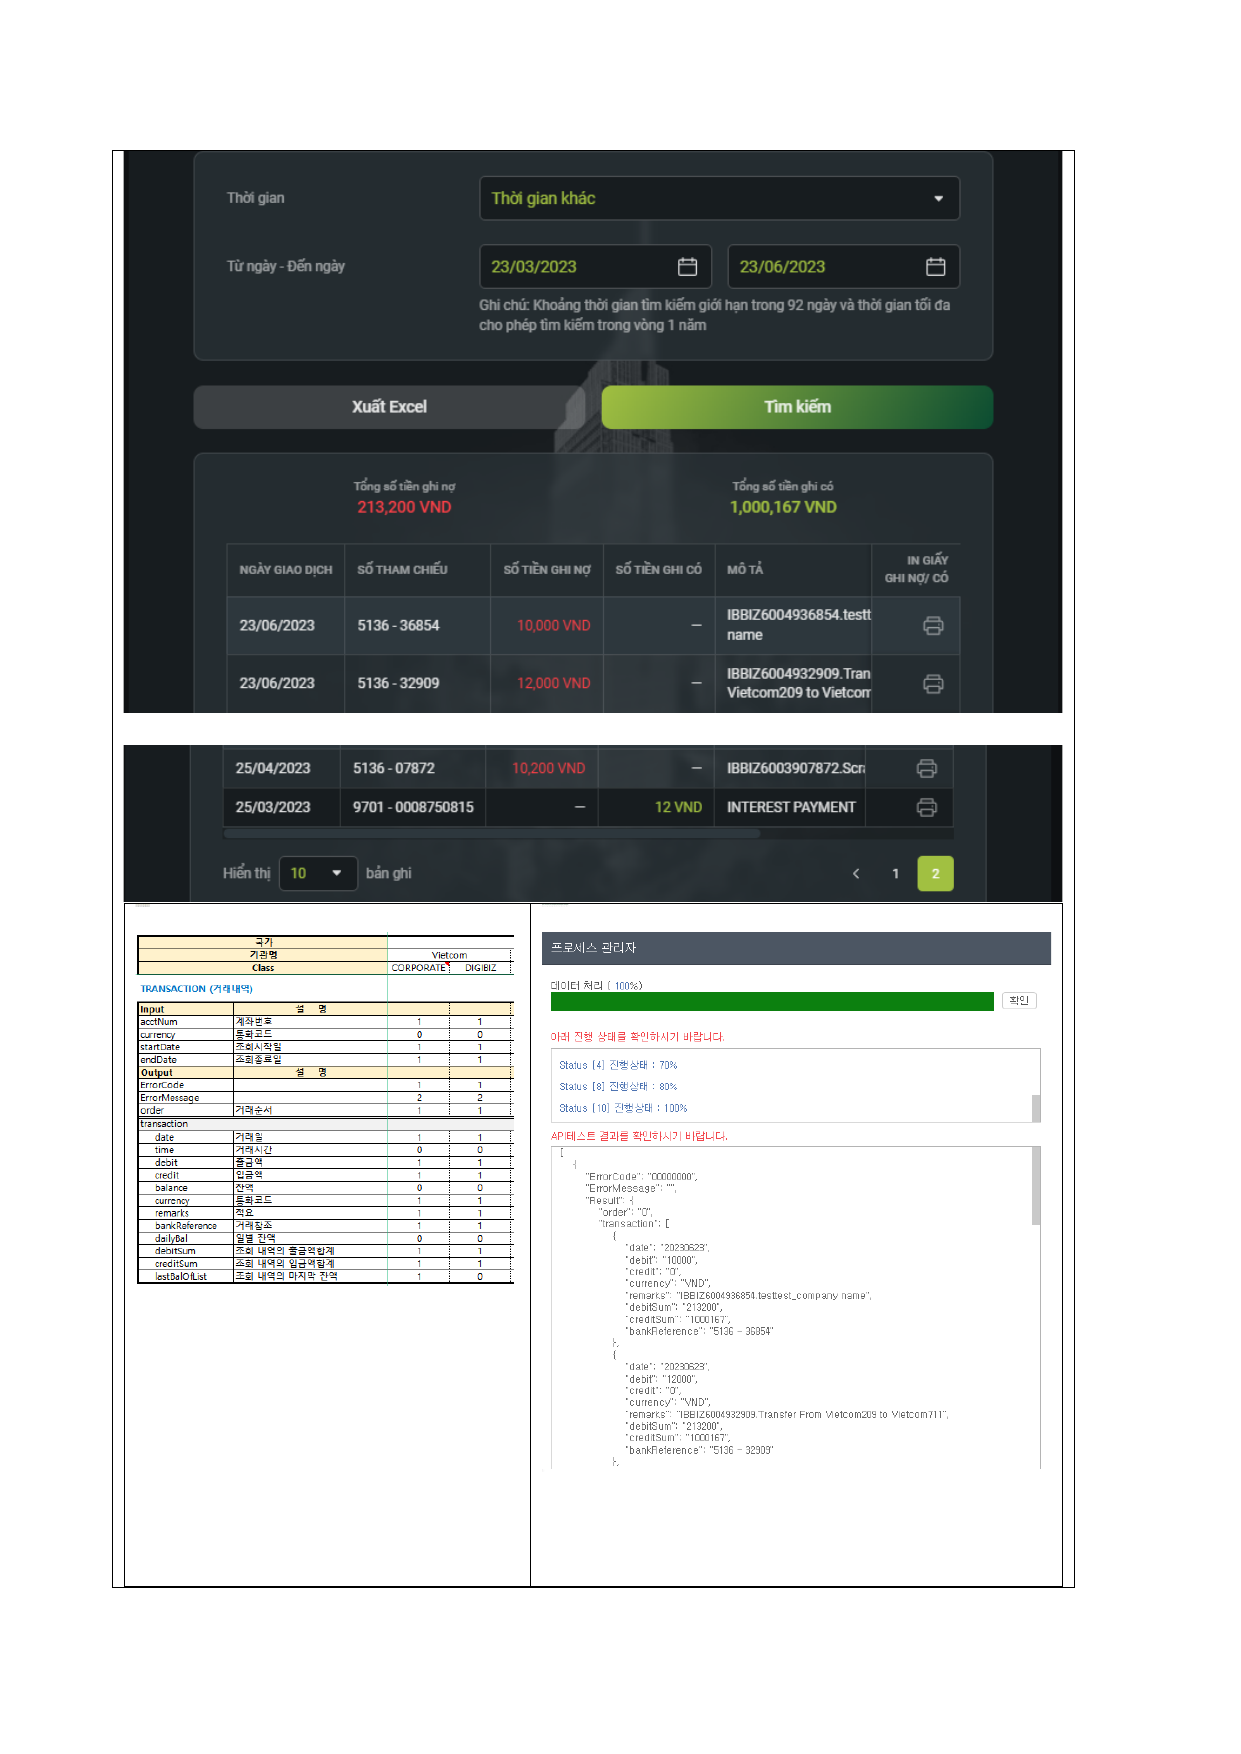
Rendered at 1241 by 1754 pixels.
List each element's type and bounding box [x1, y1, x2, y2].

picture [542, 932, 1052, 1472]
table_cell [113, 151, 1074, 1587]
picture [135, 932, 514, 1286]
picture [123, 151, 1063, 713]
picture [123, 745, 1063, 902]
